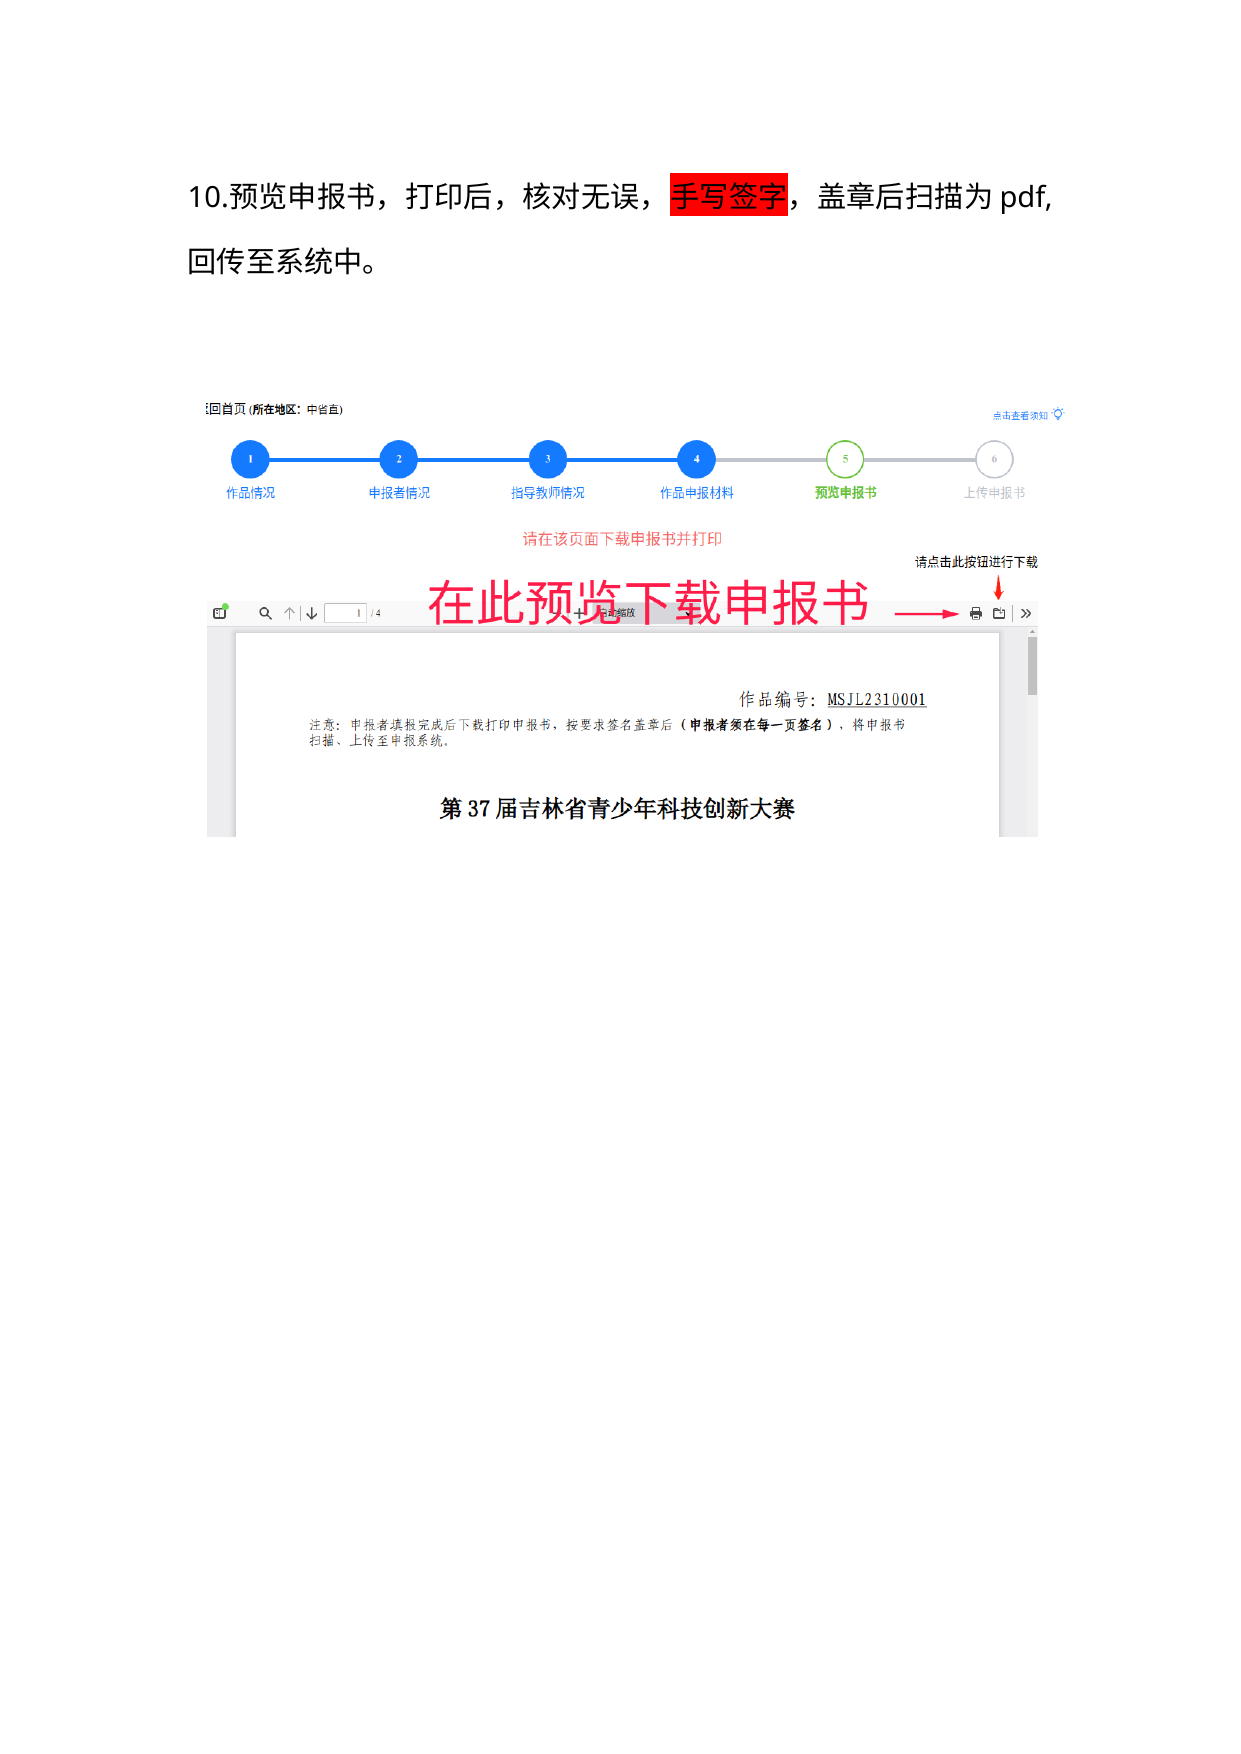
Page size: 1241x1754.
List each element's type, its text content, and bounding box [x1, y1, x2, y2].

list 10.预览申报书，打印后，核对无误，手写签字，盖章后扫描为pdf,回传至系统中。 [187, 162, 1053, 292]
picture [206, 392, 1070, 837]
